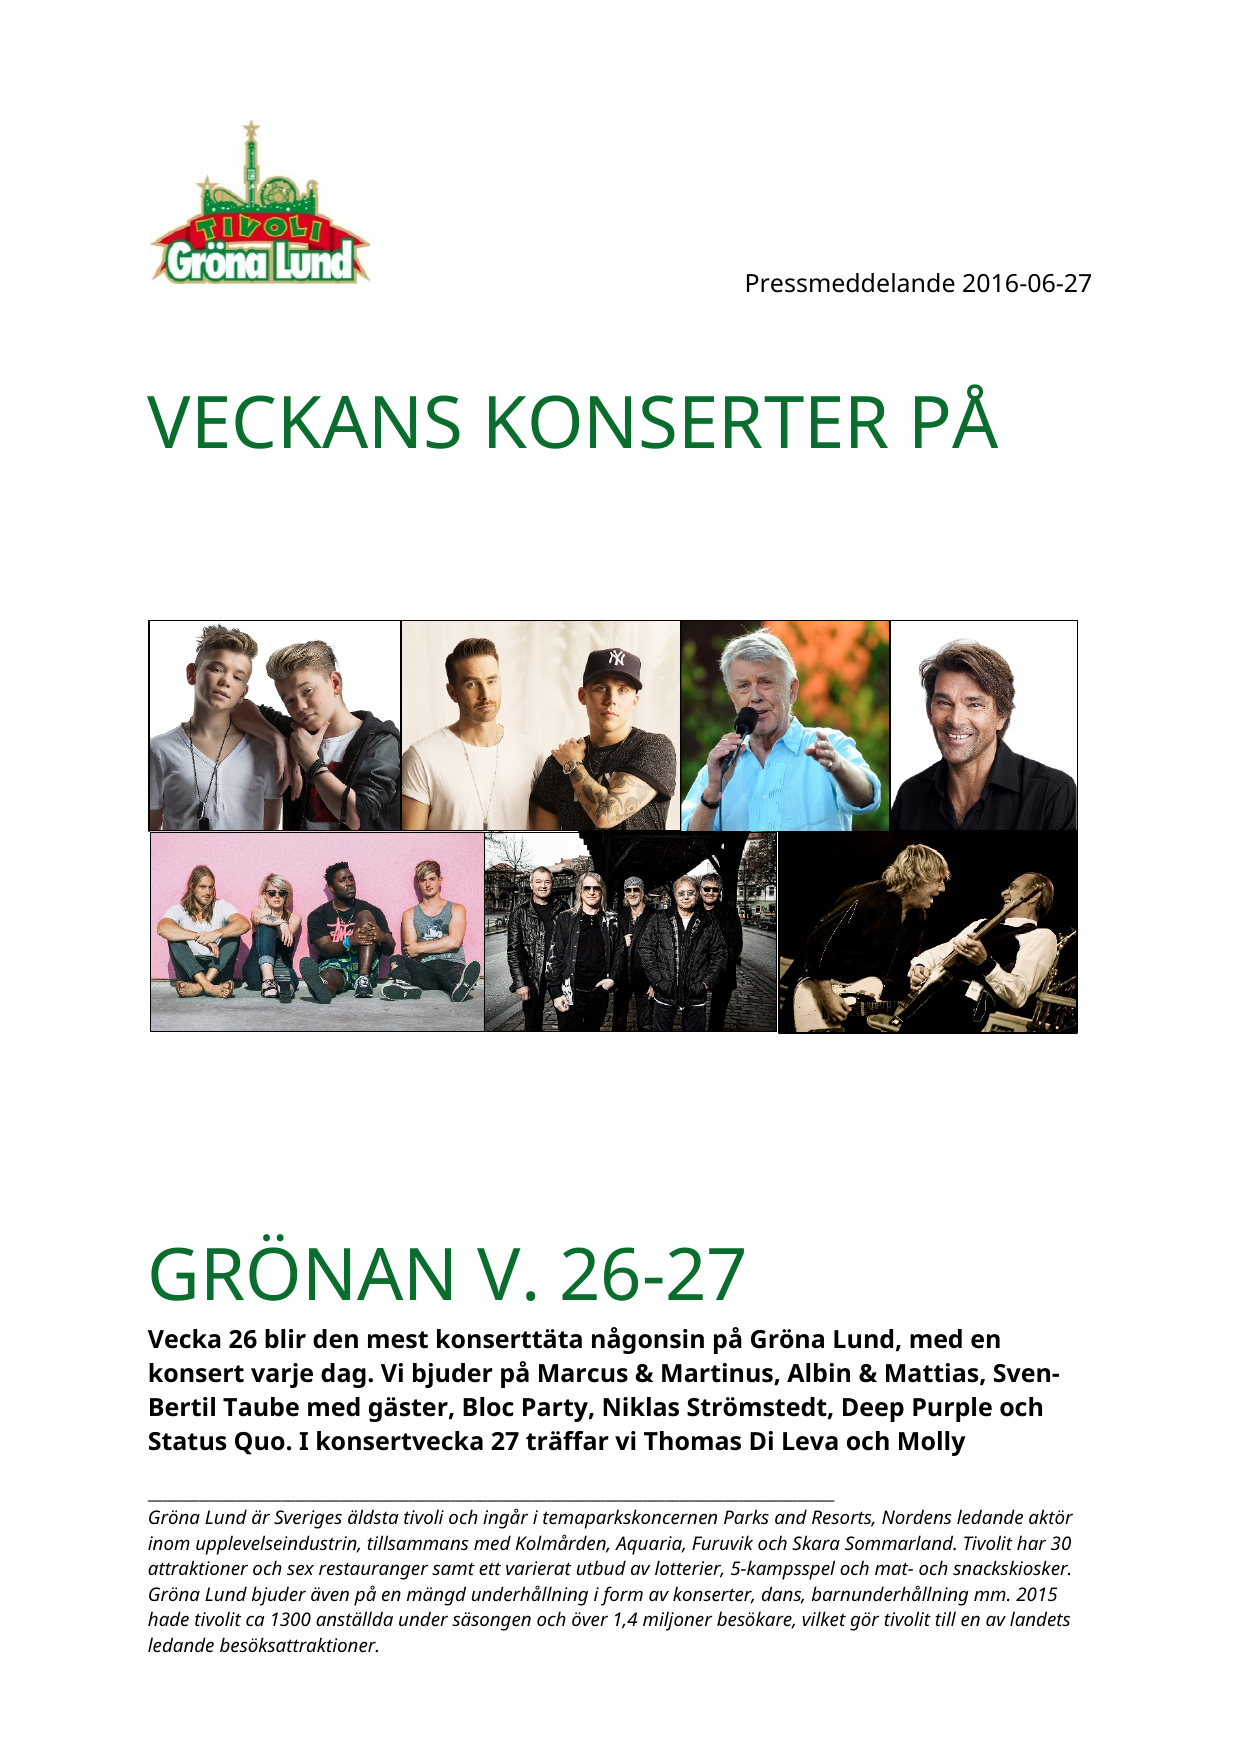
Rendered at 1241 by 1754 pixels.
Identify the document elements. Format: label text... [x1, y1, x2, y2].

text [148, 299, 1092, 1458]
picture [780, 832, 1076, 1032]
picture [402, 621, 680, 830]
text Pressmeddelande 2016-06-27 [148, 266, 1092, 299]
picture [150, 120, 371, 266]
picture [150, 621, 400, 830]
picture [891, 621, 1077, 830]
picture [151, 833, 484, 1031]
picture [150, 621, 889, 832]
picture [485, 833, 776, 1031]
